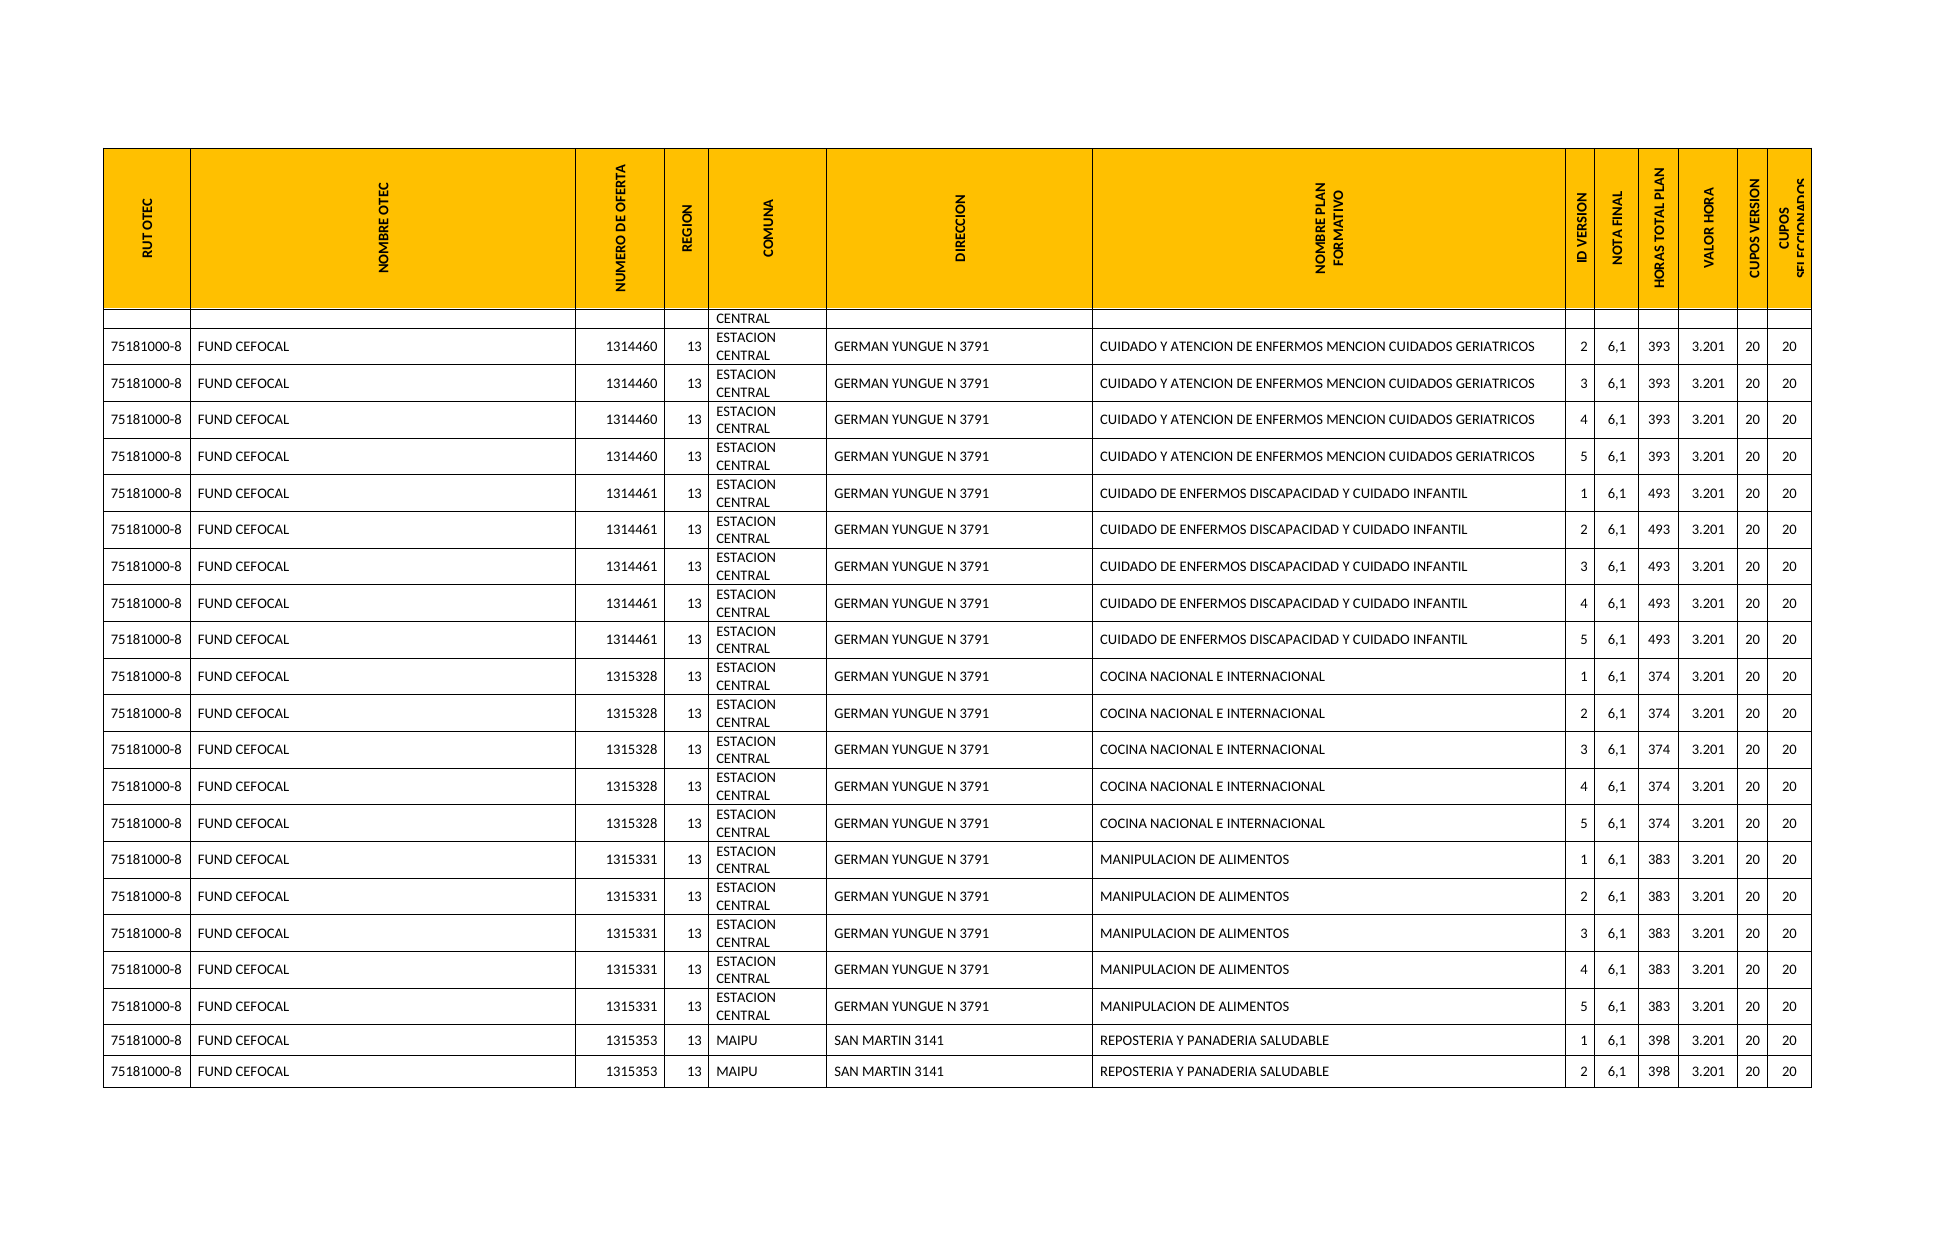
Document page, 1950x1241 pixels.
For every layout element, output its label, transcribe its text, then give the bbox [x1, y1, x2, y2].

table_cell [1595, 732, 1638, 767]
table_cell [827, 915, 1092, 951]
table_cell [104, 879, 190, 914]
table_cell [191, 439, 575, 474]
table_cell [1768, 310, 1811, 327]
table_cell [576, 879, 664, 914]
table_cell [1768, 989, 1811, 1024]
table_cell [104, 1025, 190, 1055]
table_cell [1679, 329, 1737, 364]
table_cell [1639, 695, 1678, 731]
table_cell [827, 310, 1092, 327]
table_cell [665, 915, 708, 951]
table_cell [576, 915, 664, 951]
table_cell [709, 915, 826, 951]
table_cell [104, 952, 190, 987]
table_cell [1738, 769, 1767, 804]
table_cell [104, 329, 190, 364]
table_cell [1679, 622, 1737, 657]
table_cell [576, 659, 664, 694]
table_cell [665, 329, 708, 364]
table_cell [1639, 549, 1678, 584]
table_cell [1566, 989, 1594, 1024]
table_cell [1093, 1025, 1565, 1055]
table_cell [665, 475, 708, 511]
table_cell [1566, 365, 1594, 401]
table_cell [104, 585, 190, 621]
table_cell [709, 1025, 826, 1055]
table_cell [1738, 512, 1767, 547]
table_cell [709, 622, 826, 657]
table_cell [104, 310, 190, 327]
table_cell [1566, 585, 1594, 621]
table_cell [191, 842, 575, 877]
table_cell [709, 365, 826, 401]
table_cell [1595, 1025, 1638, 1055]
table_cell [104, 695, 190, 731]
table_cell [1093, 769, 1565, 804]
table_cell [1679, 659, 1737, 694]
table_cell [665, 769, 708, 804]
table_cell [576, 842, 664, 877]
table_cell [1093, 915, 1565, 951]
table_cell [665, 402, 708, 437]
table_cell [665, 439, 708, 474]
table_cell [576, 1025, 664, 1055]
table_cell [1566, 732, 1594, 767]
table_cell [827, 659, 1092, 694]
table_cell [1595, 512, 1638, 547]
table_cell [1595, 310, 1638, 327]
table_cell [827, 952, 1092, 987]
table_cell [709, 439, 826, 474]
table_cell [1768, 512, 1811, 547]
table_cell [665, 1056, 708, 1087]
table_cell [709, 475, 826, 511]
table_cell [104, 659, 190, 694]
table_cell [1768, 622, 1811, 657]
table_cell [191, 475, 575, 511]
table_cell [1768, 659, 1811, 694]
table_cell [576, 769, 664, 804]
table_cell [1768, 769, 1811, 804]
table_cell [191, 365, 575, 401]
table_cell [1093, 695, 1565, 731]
table_header HORAS TOTAL PLAN [1639, 149, 1678, 308]
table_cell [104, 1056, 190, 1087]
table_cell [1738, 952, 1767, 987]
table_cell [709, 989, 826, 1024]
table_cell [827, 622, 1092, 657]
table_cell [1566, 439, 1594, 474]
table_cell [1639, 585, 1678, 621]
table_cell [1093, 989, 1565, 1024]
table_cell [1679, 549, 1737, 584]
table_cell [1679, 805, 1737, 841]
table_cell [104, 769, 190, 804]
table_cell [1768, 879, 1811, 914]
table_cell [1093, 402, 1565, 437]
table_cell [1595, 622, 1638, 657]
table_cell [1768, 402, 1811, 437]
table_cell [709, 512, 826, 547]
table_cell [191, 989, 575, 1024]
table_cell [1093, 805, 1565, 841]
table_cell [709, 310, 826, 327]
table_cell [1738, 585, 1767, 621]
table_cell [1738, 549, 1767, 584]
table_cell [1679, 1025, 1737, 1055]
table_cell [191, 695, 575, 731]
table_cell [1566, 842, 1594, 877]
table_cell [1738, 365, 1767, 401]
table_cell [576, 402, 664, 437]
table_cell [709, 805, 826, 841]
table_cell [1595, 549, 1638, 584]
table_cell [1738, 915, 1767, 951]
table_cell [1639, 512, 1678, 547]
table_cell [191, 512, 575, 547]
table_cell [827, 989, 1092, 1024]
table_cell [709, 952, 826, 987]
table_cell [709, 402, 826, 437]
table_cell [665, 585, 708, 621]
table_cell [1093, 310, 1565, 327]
table_header DIRECCION [827, 149, 1092, 308]
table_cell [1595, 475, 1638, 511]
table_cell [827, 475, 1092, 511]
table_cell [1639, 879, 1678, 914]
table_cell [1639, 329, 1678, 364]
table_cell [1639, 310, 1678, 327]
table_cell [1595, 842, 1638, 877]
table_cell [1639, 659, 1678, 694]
table_header VALOR HORA [1679, 149, 1737, 308]
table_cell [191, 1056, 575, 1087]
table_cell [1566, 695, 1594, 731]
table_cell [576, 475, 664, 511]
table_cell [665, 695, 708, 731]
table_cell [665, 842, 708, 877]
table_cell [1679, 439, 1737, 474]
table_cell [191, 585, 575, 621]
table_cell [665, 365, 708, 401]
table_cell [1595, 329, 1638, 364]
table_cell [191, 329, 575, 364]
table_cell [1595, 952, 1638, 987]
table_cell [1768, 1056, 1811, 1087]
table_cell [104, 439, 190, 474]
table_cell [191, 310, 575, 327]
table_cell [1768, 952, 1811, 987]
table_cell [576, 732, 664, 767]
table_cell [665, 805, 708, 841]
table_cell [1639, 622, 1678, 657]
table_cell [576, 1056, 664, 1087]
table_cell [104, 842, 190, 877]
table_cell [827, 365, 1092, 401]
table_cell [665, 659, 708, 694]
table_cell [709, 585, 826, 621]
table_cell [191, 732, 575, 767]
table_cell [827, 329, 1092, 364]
table_header NOMBRE PLAN FORMATIVO [1093, 149, 1565, 308]
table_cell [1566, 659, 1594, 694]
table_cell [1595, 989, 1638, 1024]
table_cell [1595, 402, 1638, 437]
table_header ID VERSION [1566, 149, 1594, 308]
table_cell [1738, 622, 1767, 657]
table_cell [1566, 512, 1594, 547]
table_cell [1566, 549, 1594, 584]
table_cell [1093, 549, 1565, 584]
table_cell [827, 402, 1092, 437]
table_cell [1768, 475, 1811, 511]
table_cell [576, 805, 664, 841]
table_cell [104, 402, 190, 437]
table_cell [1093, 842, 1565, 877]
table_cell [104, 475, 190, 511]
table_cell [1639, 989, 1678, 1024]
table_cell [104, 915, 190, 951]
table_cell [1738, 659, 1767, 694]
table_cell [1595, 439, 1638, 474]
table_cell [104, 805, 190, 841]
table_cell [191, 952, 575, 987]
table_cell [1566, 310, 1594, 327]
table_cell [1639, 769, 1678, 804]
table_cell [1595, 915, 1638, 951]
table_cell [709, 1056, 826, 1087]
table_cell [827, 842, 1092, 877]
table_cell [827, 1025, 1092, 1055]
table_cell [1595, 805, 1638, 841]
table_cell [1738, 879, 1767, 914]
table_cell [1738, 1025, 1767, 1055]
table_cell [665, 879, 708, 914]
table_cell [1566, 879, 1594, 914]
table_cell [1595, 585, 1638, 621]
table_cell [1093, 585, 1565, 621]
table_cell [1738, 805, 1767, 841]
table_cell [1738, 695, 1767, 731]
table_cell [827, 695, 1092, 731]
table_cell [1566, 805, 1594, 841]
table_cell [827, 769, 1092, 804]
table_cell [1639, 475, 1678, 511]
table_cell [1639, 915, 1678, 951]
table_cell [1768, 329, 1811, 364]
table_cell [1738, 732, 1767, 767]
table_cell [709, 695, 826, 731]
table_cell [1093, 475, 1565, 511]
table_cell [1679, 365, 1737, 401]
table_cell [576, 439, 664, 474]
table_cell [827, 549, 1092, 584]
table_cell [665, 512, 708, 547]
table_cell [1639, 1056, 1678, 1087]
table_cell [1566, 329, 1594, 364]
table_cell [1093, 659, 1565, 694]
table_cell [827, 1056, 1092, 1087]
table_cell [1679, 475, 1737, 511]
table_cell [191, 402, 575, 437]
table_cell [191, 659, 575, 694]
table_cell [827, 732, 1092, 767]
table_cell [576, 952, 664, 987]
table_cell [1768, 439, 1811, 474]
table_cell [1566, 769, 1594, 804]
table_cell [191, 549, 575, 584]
table_header RUT OTEC [104, 149, 190, 308]
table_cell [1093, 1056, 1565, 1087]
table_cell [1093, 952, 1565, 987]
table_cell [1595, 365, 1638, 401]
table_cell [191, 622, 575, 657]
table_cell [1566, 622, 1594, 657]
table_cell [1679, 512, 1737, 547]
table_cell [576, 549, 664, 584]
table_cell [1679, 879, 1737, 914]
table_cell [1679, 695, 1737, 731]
table_header NOMBRE OTEC [191, 149, 575, 308]
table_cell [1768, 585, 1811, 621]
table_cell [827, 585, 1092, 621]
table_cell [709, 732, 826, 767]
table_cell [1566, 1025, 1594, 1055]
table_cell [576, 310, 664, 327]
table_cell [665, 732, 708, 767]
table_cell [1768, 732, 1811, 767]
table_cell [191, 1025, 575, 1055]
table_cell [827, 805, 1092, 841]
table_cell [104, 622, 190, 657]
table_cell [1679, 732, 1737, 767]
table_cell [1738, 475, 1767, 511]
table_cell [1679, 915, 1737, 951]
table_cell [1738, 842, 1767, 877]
table_header NUMERO DE OFERTA [576, 149, 664, 308]
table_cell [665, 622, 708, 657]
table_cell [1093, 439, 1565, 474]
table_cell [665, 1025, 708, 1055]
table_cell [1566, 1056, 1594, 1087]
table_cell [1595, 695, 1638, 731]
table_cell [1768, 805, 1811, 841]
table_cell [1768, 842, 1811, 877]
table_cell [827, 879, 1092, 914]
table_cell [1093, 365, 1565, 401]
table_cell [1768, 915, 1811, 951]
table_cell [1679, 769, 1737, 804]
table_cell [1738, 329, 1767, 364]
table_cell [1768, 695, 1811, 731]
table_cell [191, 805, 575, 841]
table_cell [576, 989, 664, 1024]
table_header CUPOS SELECCIONADOS [1768, 149, 1811, 308]
table_header NOTA FINAL [1595, 149, 1638, 308]
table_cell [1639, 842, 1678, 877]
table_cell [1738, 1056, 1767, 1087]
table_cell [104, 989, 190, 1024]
table_header CUPOS VERSION [1738, 149, 1767, 308]
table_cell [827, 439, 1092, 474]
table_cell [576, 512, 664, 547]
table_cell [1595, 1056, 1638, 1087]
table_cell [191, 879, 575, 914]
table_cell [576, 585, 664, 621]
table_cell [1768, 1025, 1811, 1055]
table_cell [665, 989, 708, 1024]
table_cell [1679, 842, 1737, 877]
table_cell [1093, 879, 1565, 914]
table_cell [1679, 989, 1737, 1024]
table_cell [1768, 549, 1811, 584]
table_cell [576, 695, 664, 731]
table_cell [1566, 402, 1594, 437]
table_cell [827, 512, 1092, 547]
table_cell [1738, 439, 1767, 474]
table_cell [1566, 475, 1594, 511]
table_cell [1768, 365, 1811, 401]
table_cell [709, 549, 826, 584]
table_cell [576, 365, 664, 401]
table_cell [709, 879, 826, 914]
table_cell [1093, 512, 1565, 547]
table_header COMUNA [709, 149, 826, 308]
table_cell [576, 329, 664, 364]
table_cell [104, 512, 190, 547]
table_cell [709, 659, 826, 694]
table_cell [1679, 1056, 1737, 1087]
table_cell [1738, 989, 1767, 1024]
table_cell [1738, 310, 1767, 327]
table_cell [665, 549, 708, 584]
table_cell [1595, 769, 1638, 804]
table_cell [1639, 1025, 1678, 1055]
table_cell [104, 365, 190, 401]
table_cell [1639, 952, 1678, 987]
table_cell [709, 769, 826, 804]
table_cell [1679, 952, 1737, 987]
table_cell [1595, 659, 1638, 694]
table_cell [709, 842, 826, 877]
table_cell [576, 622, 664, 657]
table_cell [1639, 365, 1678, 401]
table_header REGION [665, 149, 708, 308]
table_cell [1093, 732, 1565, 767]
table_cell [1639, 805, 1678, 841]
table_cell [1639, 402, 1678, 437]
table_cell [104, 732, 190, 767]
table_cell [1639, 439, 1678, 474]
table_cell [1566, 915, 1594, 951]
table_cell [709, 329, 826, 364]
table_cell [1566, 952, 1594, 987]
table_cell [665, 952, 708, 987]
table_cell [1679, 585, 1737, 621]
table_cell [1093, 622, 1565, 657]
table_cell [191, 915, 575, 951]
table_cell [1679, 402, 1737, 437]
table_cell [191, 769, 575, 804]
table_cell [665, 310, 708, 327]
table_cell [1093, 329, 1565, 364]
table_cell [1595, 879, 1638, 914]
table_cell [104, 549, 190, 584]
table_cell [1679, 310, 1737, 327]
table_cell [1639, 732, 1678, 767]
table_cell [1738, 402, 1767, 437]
